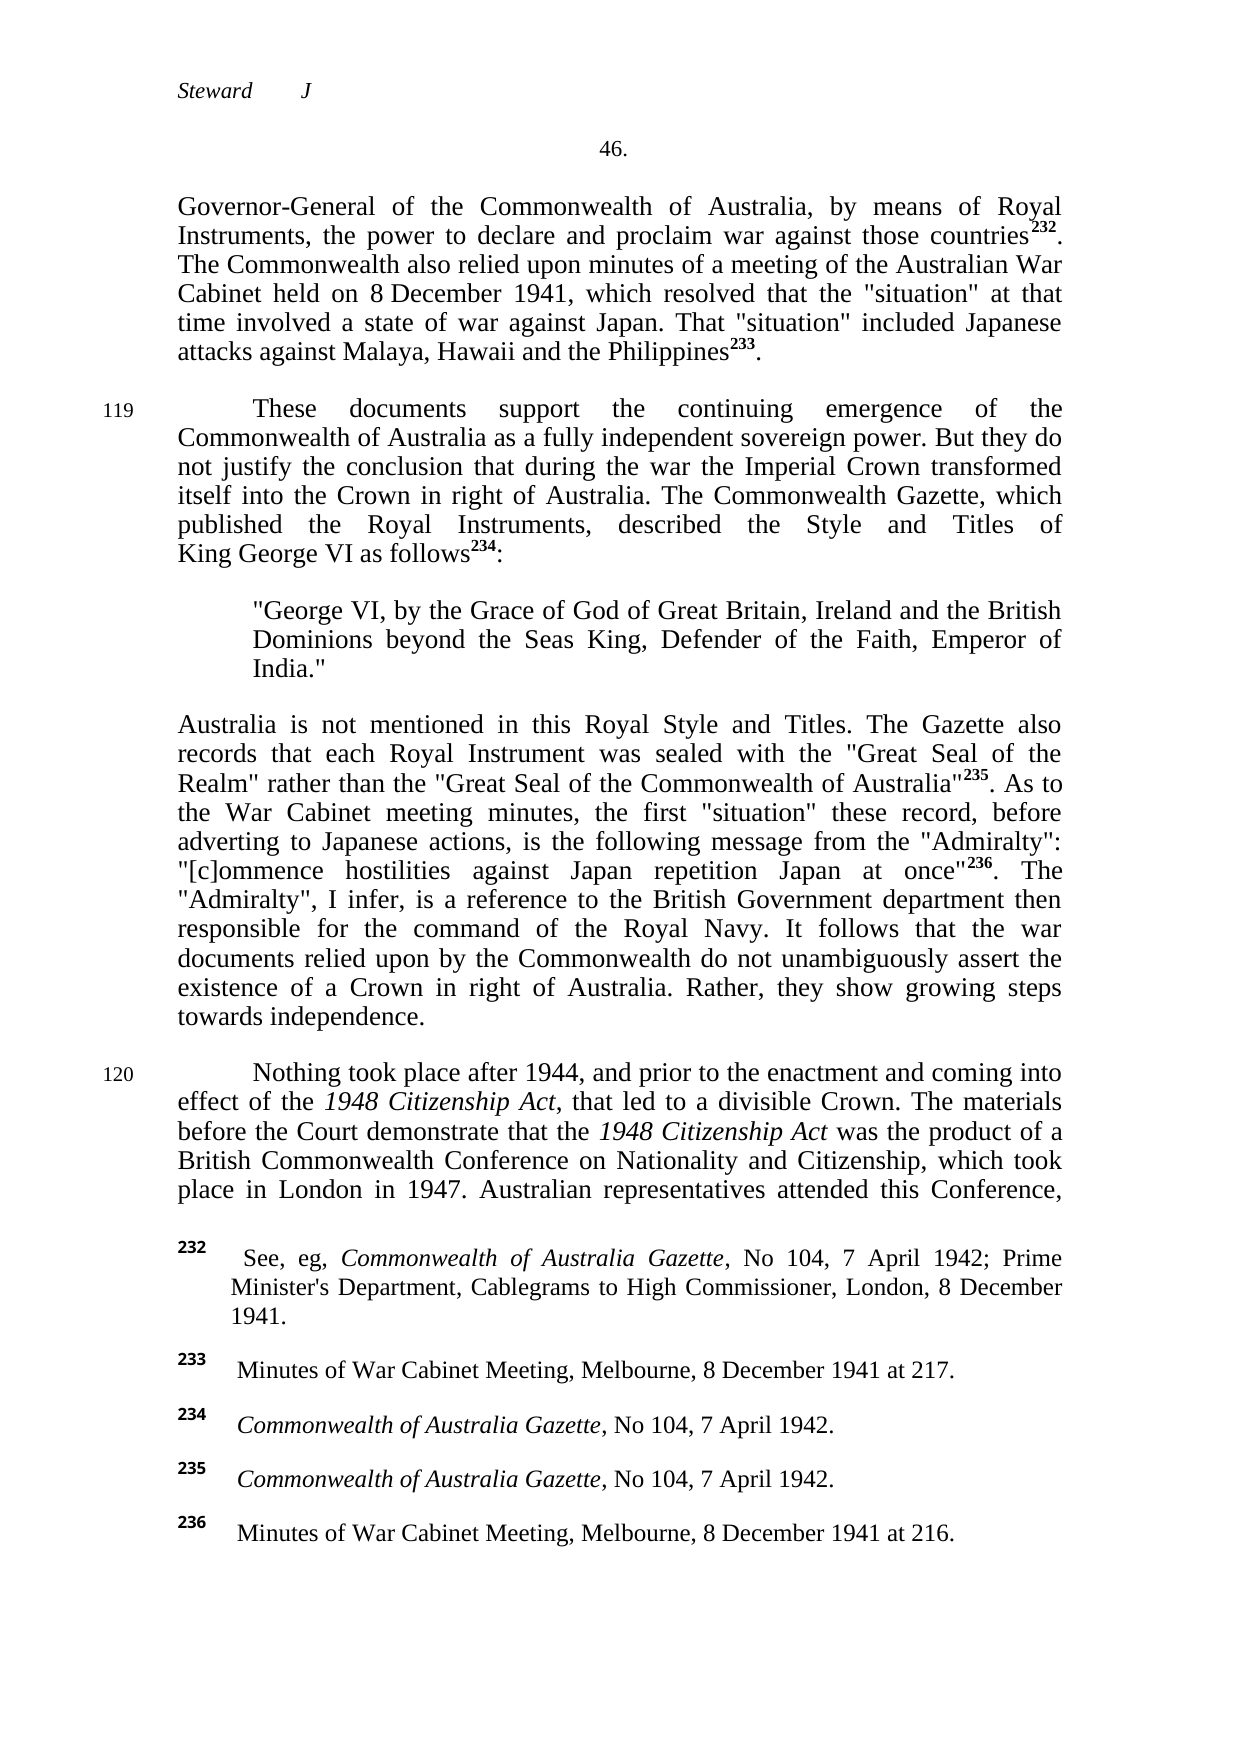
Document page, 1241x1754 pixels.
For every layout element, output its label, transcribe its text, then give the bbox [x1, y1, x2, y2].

list The Commonwealth relied upon certain documents relating to the declaration of war by Australia upon Finland, Hungary, Rumania and the Japanese Empire in 1941 and 1942. The documents showed that King George VI, acting on the advice of the Federal Executive Council, assigned to the Governor-General of the Commonwealth of Australia, by means of Royal Instruments, the power to declare and proclaim war against those countries. The Commonwealth also relied upon minutes of a meeting of the Australian War Cabinet held on 8 December 1941, which resolved that the "situation" at that time involved a state of war against Japan. That "situation" included Japanese attacks against Malaya, Hawaii and the Philippines. [102, 192, 1063, 367]
list Nothing took place after 1944, and prior to the enactment and coming into effect of the 1948 Citizenship Act, that led to a divisible Crown. The materials before the Court demonstrate that the 1948 Citizenship Act was the product of a British Commonwealth Conference on Nationality and Citizenship, which took place in London in 1947. Australian representatives attended this Conference, together with representatives of the other British Dominions and the United Kingdom. [102, 1058, 1063, 1204]
text Australia is not mentioned in this Royal Style and Titles. The Gazette also records that each Royal Instrument was sealed with the "Great Seal of the Realm" rather than the "Great Seal of the Commonwealth of Australia". As to the War Cabinet meeting minutes, the first "situation" these record, before adverting to Japanese actions, is the following message from the "Admiralty": "[c]ommence hostilities against Japan repetition Japan at once". The "Admiralty", I infer, is a reference to the British Government department then responsible for the command of the Royal Navy. It follows that the war documents relied upon by the Commonwealth do not unambiguously assert the existence of a Crown in right of Australia. Rather, they show growing steps towards independence. [177, 710, 1063, 1031]
list These documents support the continuing emergence of the Commonwealth of Australia as a fully independent sovereign power. But they do not justify the conclusion that during the war the Imperial Crown transformed itself into the Crown in right of Australia. The Commonwealth Gazette, which published the Royal Instruments, described the Style and Titles of King George VI as follows: [102, 394, 1063, 569]
text "George VI, by the Grace of God of Great Britain, Ireland and the British Dominions beyond the Seas King, Defender of the Faith, Emperor of India." [252, 596, 1063, 683]
